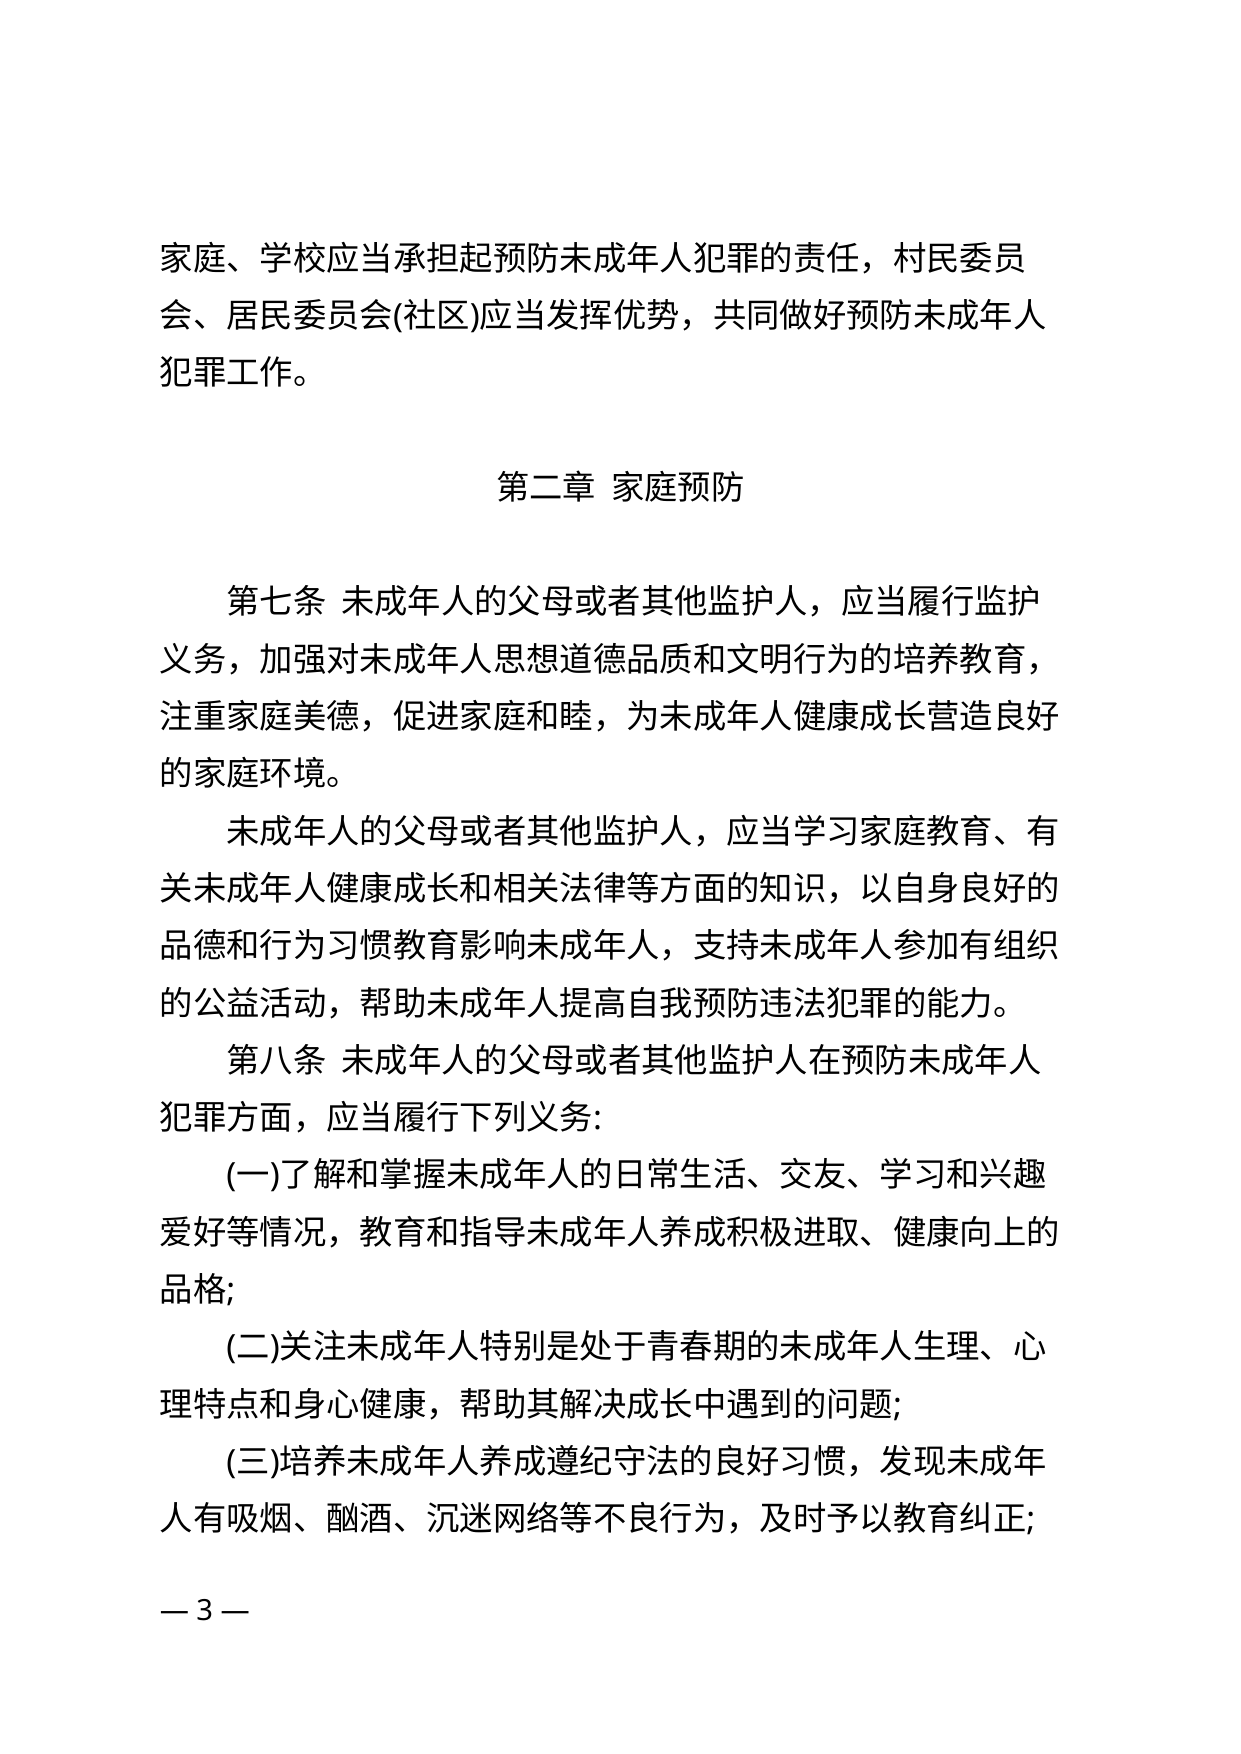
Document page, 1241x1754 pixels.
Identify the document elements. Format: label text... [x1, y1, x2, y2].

text 第二章 家庭预防 [159, 453, 1081, 511]
text 未成年人的父母或者其他监护人，应当学习家庭教育、有关未成年人健康成长和相关法律等方面的知识，以自身良好的品德和行为习惯教育影响未成年人，支持未成年人参加有组织的公益活动，帮助未成年人提高自我预防违法犯罪的能力。 [159, 797, 1065, 1026]
text 第八条 未成年人的父母或者其他监护人在预防未成年人犯罪方面，应当履行下列义务: [159, 1026, 1065, 1141]
text 第七条 未成年人的父母或者其他监护人，应当履行监护义务，加强对未成年人思想道德品质和文明行为的培养教育，注重家庭美德，促进家庭和睦，为未成年人健康成长营造良好的家庭环境。 [159, 568, 1065, 797]
text 家庭、学校应当承担起预防未成年人犯罪的责任，村民委员会、居民委员会(社区)应当发挥优势，共同做好预防未成年人犯罪工作。 [159, 224, 1065, 396]
text (三)培养未成年人养成遵纪守法的良好习惯，发现未成年人有吸烟、酗酒、沉迷网络等不良行为，及时予以教育纠正; [159, 1427, 1065, 1542]
text (二)关注未成年人特别是处于青春期的未成年人生理、心理特点和身心健康，帮助其解决成长中遇到的问题; [159, 1313, 1065, 1427]
text (一)了解和掌握未成年人的日常生活、交友、学习和兴趣爱好等情况，教育和指导未成年人养成积极进取、健康向上的品格; [159, 1141, 1065, 1313]
